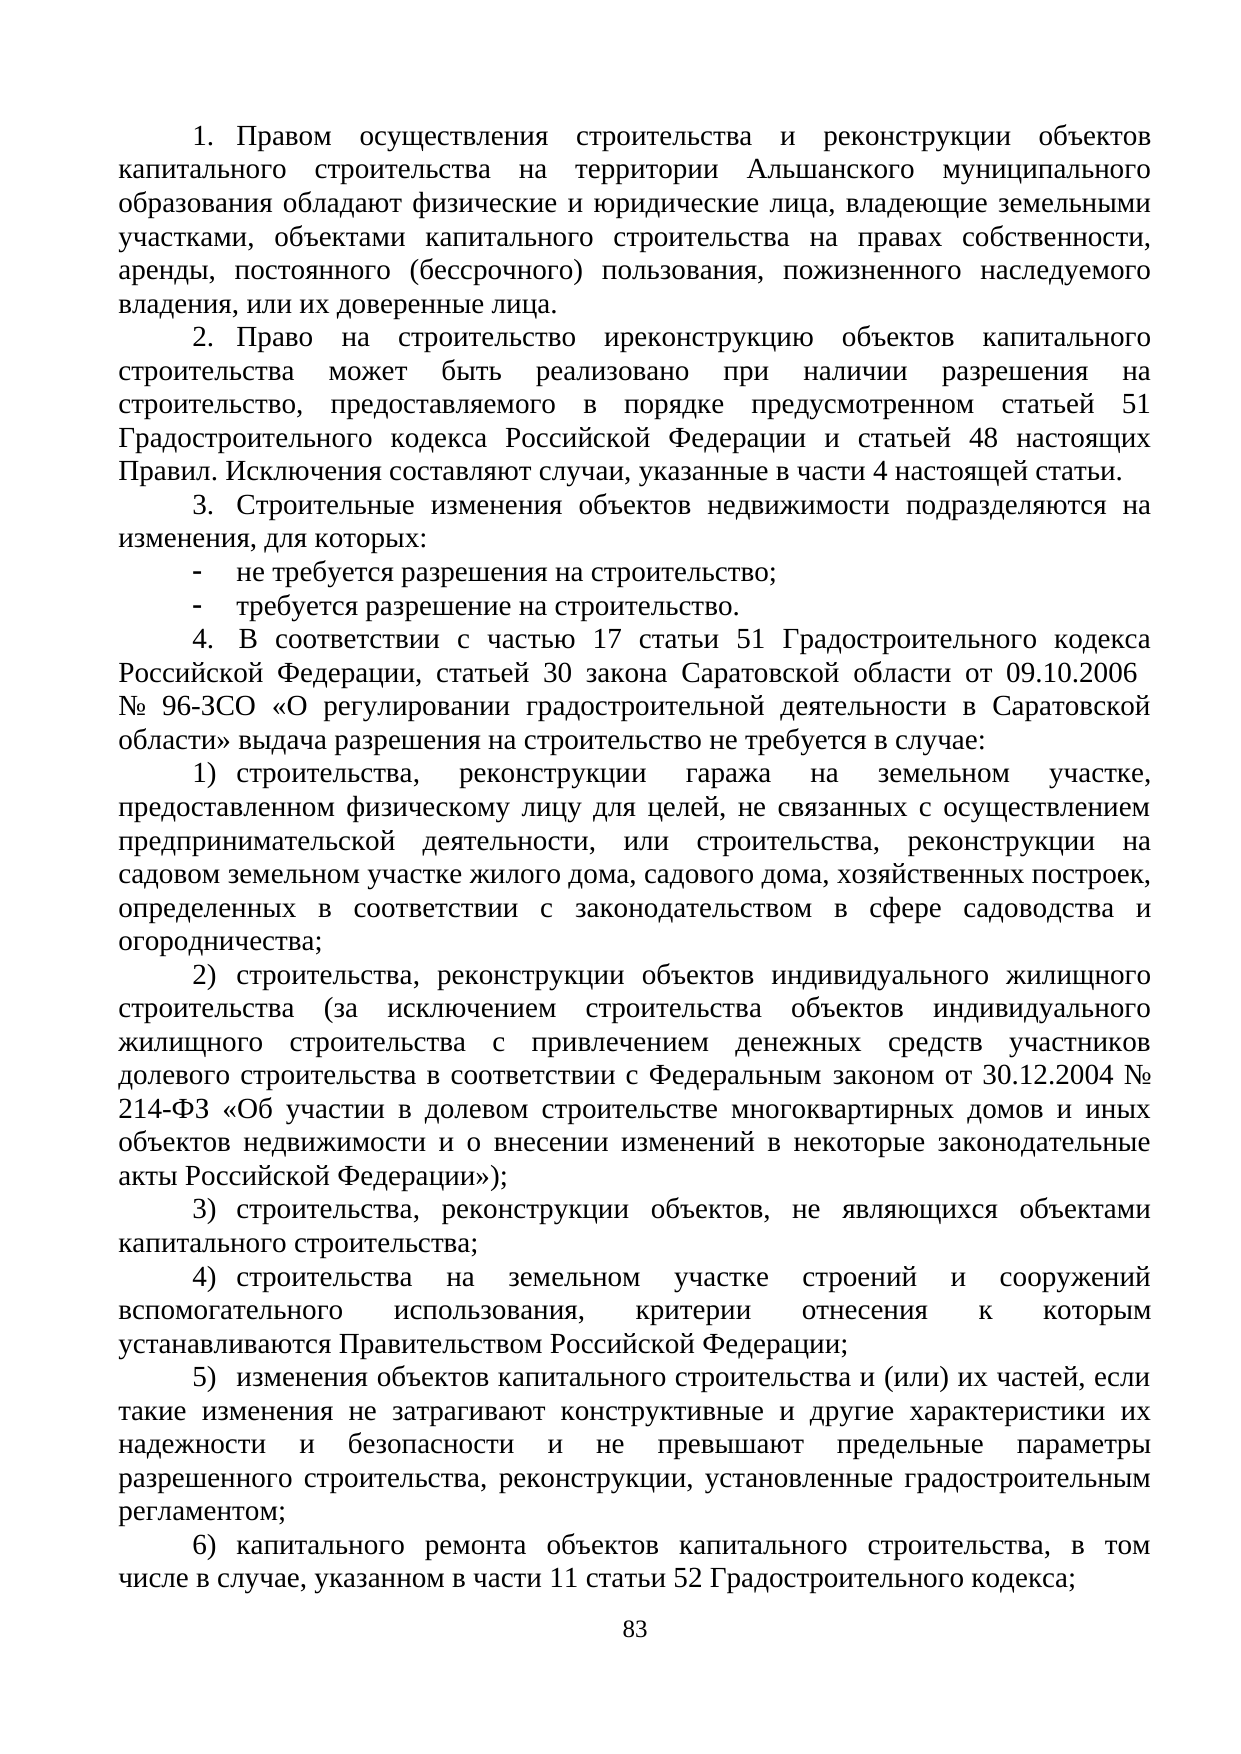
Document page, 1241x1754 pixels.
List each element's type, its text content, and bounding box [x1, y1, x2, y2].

list строительства, реконструкции объектов индивидуального жилищного строительства (за исключением строительства объектов индивидуального жилищного строительства с привлечением денежных средств участников долевого строительства в соответствии с Федеральным законом от 30.12.2004 № 214-ФЗ «Об участии в долевом строительстве многоквартирных домов и иных объектов недвижимости и о внесении изменений в некоторые законодательные акты Российской Федерации»); [118, 957, 1152, 1192]
list Правом осуществления строительства и реконструкции объектов капитального строительства на территории Альшанского муниципального образования обладают физические и юридические лица, владеющие земельными участками, объектами капитального строительства на правах собственности, аренды, постоянного (бессрочного) пользования, пожизненного наследуемого владения, или их доверенные лица. [118, 118, 1152, 319]
list не требуется разрешения на строительство; [118, 554, 1152, 588]
list Строительные изменения объектов недвижимости подразделяются на изменения, для которых: [118, 487, 1152, 554]
list капитального ремонта объектов капитального строительства, в том числе в случае, указанном в части 11 статьи 52 Градостроительного кодекса; [118, 1527, 1152, 1594]
text 4. В соответствии с частью 17 статьи 51 Градостроительного кодекса Российской Федерации, статьей 30 закона Саратовской области от 09.10.2006 № 96-ЗСО «О регулировании градостроительной деятельности в Саратовской области» выдача разрешения на строительство не требуется в случае: [118, 621, 1152, 756]
list требуется разрешение на строительство. [118, 588, 1152, 621]
list строительства на земельном участке строений и сооружений вспомогательного использования, критерии отнесения к которым устанавливаются Правительством Российской Федерации; [118, 1259, 1152, 1359]
list Право на строительство иреконструкцию объектов капитального строительства может быть реализовано при наличии разрешения на строительство, предоставляемого в порядке предусмотренном статьей 51 Градостроительного кодекса Российской Федерации и статьей 48 настоящих Правил. Исключения составляют случаи, указанные в части 4 настоящей статьи. [118, 319, 1152, 487]
list строительства, реконструкции объектов, не являющихся объектами капитального строительства; [118, 1192, 1152, 1259]
list строительства, реконструкции гаража на земельном участке, предоставленном физическому лицу для целей, не связанных с осуществлением предпринимательской деятельности, или строительства, реконструкции на садовом земельном участке жилого дома, садового дома, хозяйственных построек, определенных в соответствии с законодательством в сфере садоводства и огородничества; [118, 756, 1152, 957]
list изменения объектов капитального строительства и (или) их частей, если такие изменения не затрагивают конструктивные и другие характеристики их надежности и безопасности и не превышают предельные параметры разрешенного строительства, реконструкции, установленные градостроительным регламентом; [118, 1359, 1152, 1527]
